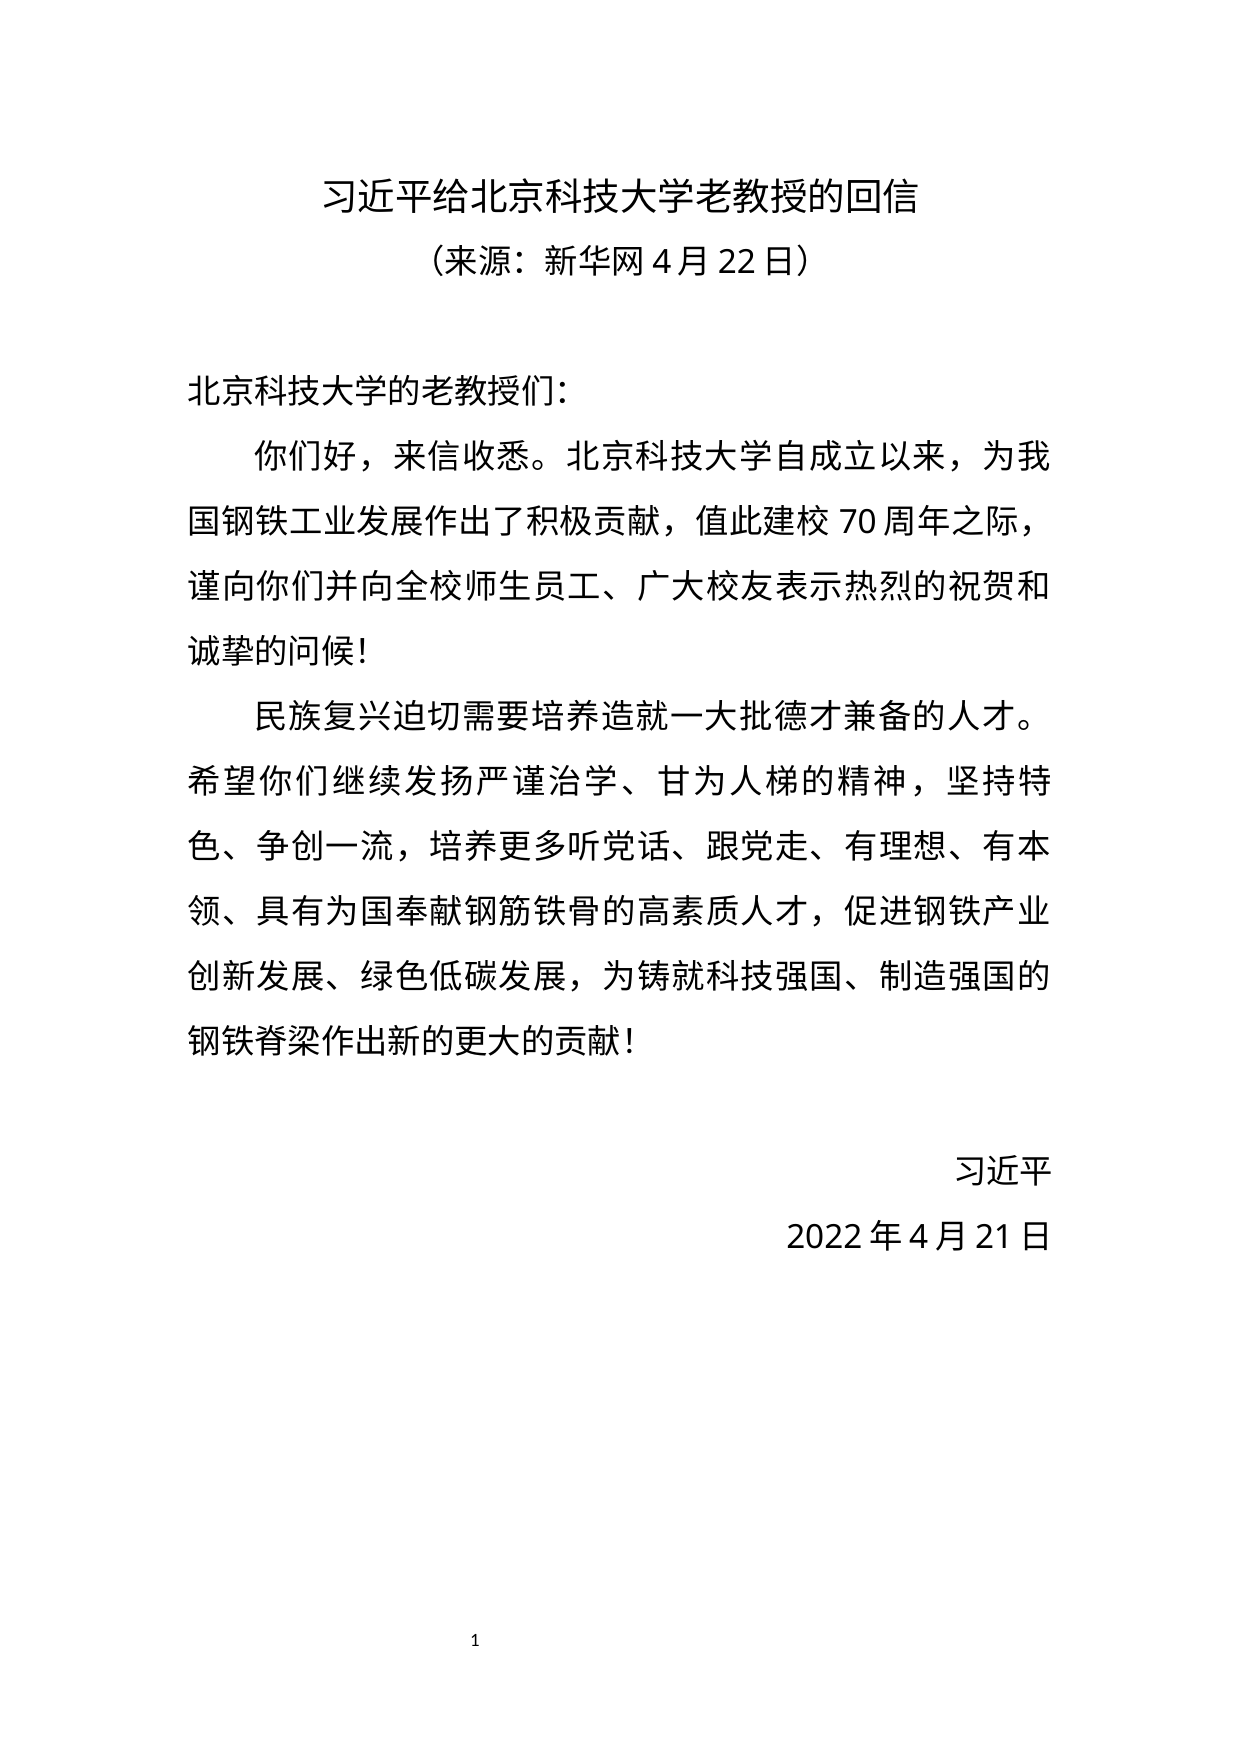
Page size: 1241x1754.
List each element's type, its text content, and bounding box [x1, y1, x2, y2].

text 习近平给北京科技大学老教授的回信 [187, 162, 1053, 227]
text 习近平 [187, 1137, 1053, 1202]
text 民族复兴迫切需要培养造就一大批德才兼备的人才。希望你们继续发扬严谨治学、甘为人梯的精神，坚持特色、争创一流，培养更多听党话、跟党走、有理想、有本领、具有为国奉献钢筋铁骨的高素质人才，促进钢铁产业创新发展、绿色低碳发展，为铸就科技强国、制造强国的钢铁脊梁作出新的更大的贡献！ [187, 682, 1053, 1072]
text （来源：新华网 4月22日） [187, 227, 1053, 292]
text 2022年4月21日 [187, 1202, 1053, 1267]
text 北京科技大学的老教授们： [187, 357, 1053, 422]
text 你们好，来信收悉。北京科技大学自成立以来，为我国钢铁工业发展作出了积极贡献，值此建校70周年之际，谨向你们并向全校师生员工、广大校友表示热烈的祝贺和诚挚的问候！ [187, 422, 1053, 682]
